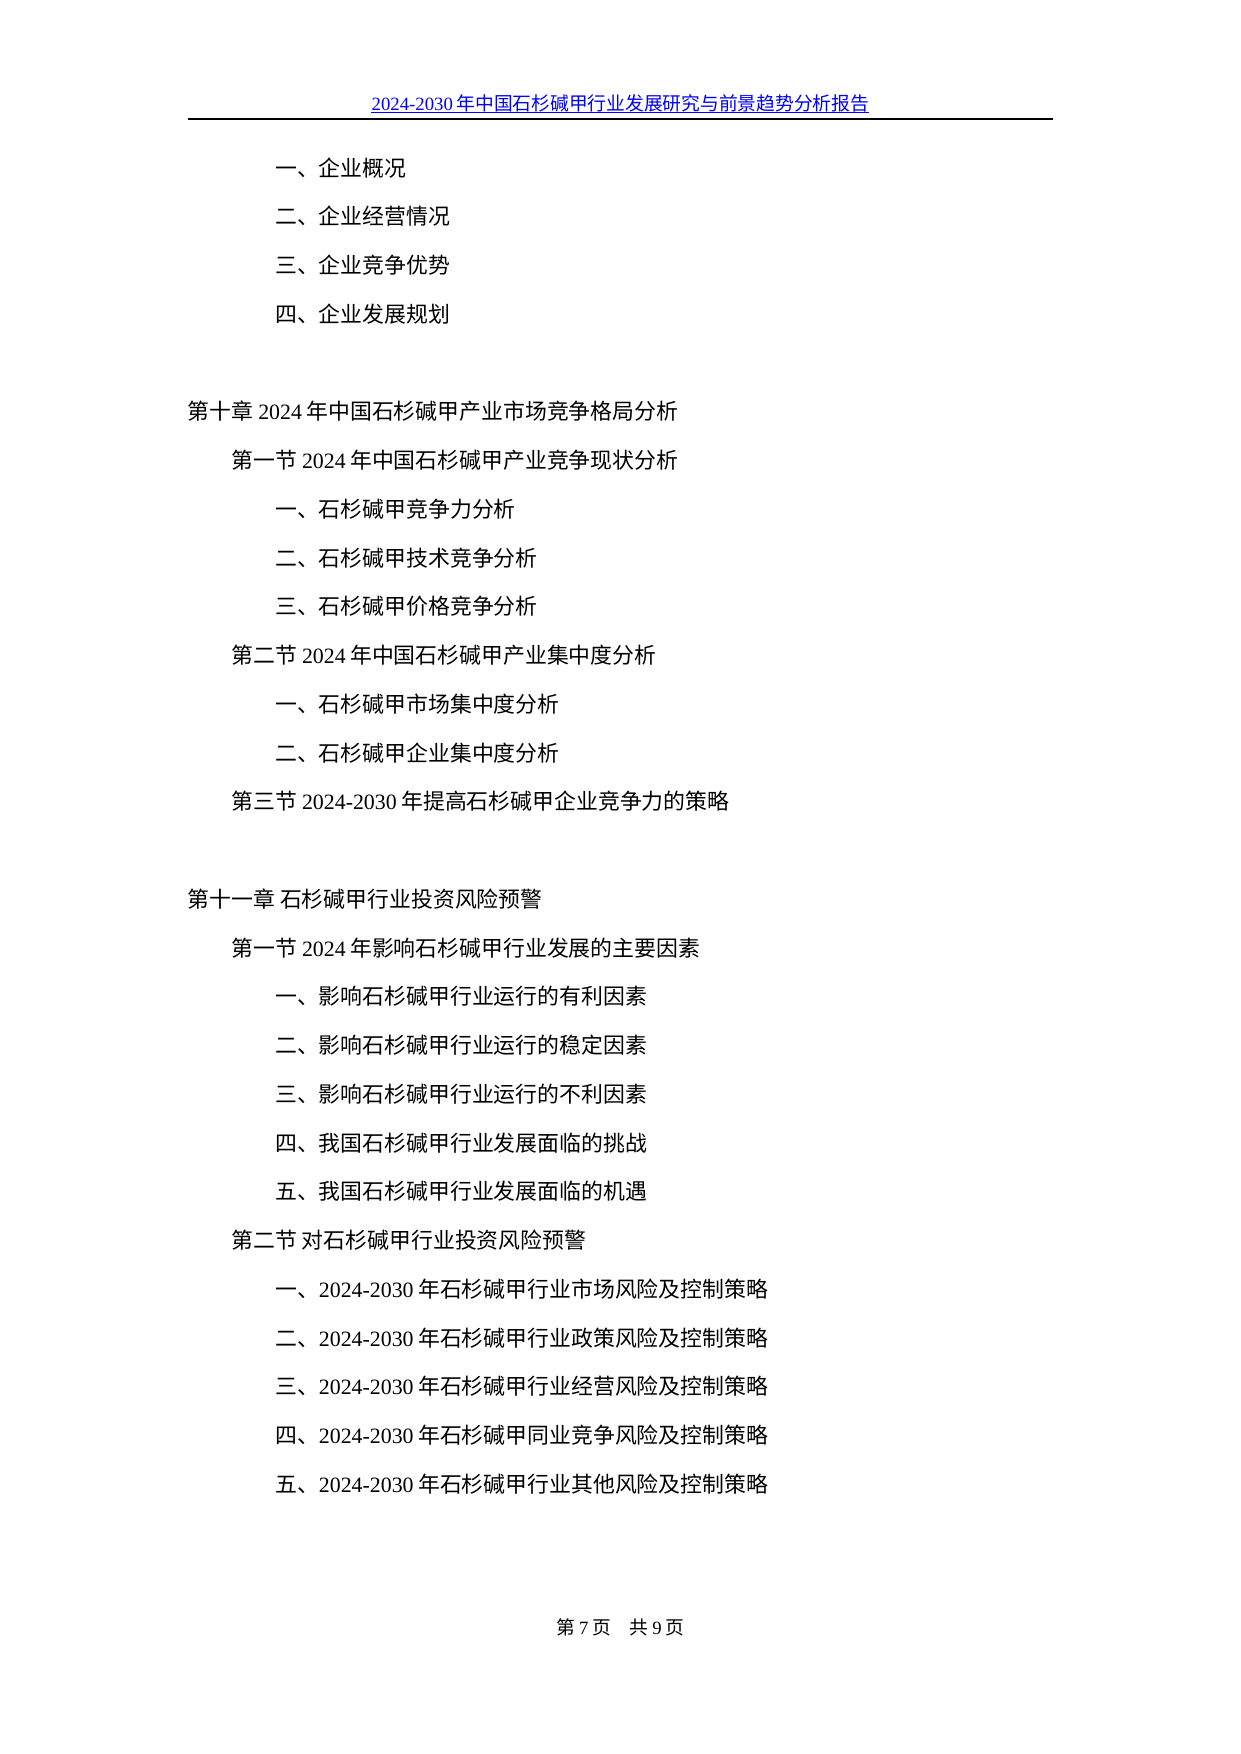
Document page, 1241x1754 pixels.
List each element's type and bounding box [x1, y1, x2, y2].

text [187, 150, 1053, 1499]
